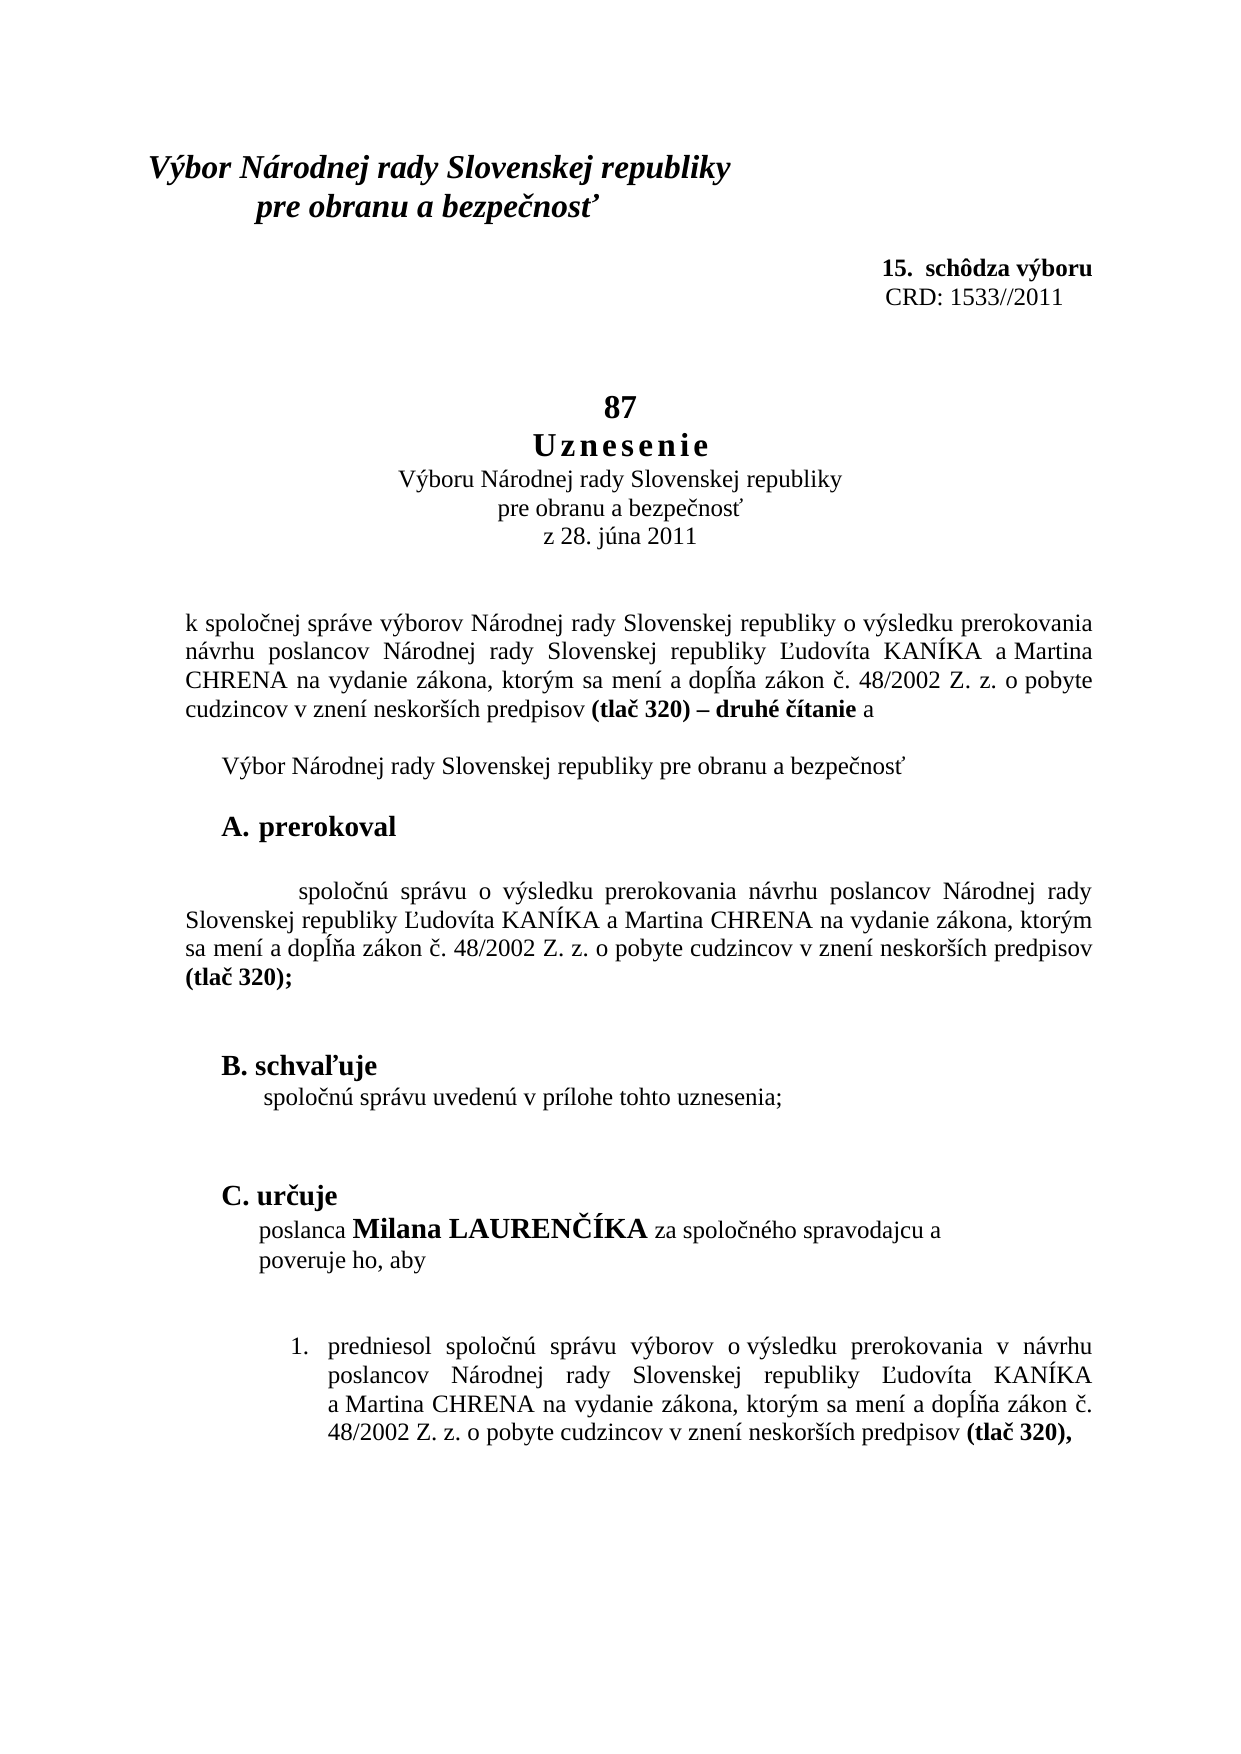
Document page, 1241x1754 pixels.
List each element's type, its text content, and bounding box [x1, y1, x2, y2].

text Výbor Národnej rady Slovenskej republiky pre obranu a bezpečnosť [185, 751, 1093, 780]
text spoločnú správu uvedenú v prílohe tohto uznesenia; [148, 1082, 1093, 1111]
text Výbor Národnej rady Slovenskej republiky [148, 148, 1093, 186]
text B. schvaľuje [148, 1048, 1093, 1082]
text pre obranu a bezpečnosť [148, 186, 1093, 224]
text poslanca Milana LAURENČÍKA za spoločného spravodajcu a [258, 1211, 1093, 1245]
list predniesol spoločnú správu výborov o výsledku prerokovania v návrhu poslancov Národnej rady Slovenskej republiky Ľudovíta KANÍKA a Martina CHRENA na vydanie zákona, ktorým sa mení a dopĺňa zákon č. 48/2002 Z. z. o pobyte cudzincov v znení neskorších predpisov (tlač 320), [290, 1331, 1093, 1446]
text CRD: 1533//2011 [148, 282, 1093, 311]
text Výboru Národnej rady Slovenskej republiky [148, 464, 1093, 493]
text z 28. júna 2011 [148, 521, 1093, 550]
text 15. schôdza výboru [148, 253, 1093, 282]
text pre obranu a bezpečnosť [148, 493, 1093, 521]
text poveruje ho, aby [258, 1245, 1093, 1274]
text 87 [148, 387, 1093, 426]
text Uznesenie [148, 426, 1093, 464]
text C. určuje [221, 1178, 1093, 1211]
text k spoločnej správe výborov Národnej rady Slovenskej republiky o výsledku prerokovania návrhu poslancov Národnej rady Slovenskej republiky Ľudovíta KANÍKA a Martina CHRENA na vydanie zákona, ktorým sa mení a dopĺňa zákon č. 48/2002 Z. z. o pobyte cudzincov v znení neskorších predpisov (tlač 320) – druhé čítanie a [185, 608, 1093, 723]
text spoločnú správu o výsledku prerokovania návrhu poslancov Národnej rady Slovenskej republiky Ľudovíta KANÍKA a Martina CHRENA na vydanie zákona, ktorým sa mení a dopĺňa zákon č. 48/2002 Z. z. o pobyte cudzincov v znení neskorších predpisov (tlač 320); [185, 876, 1093, 991]
list prerokoval [221, 809, 1093, 842]
